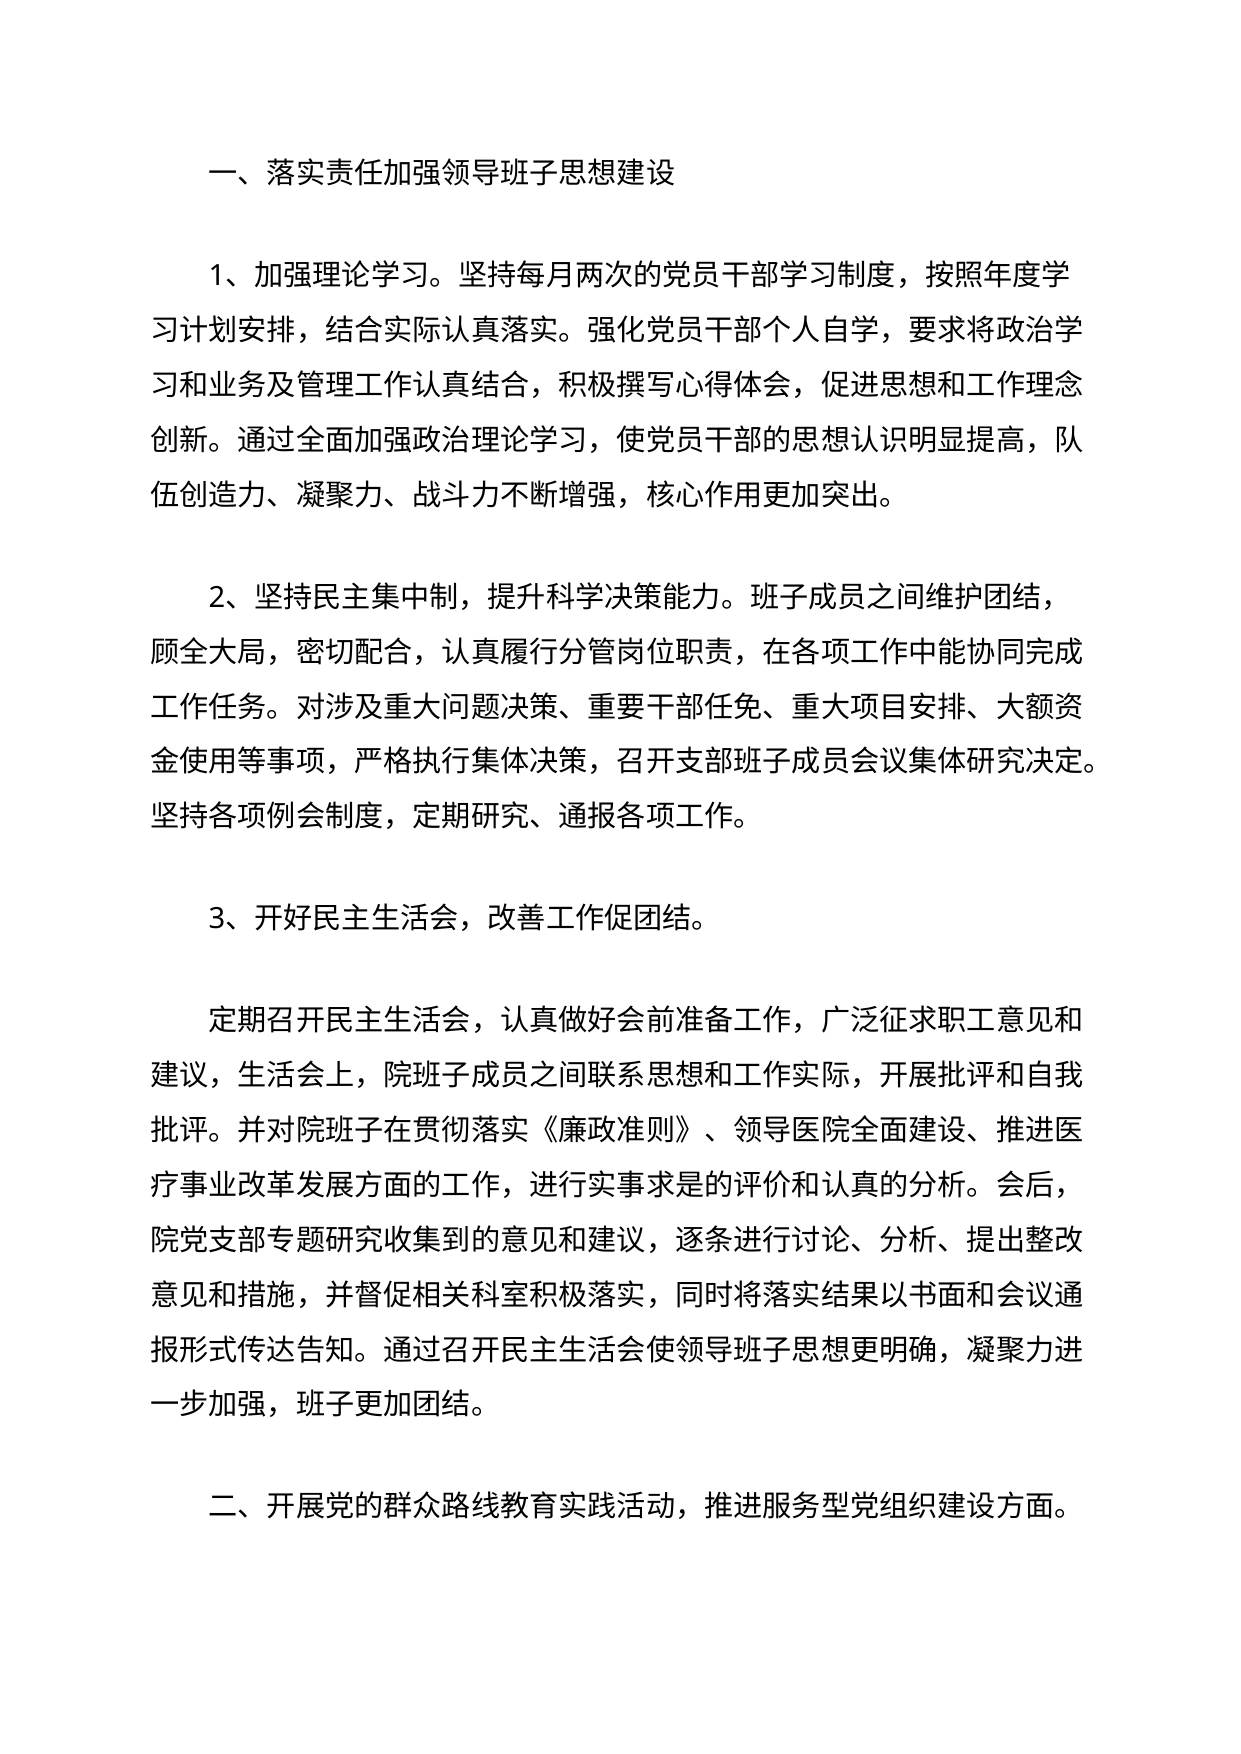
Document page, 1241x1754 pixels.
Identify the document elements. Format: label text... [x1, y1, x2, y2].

text 2、坚持民主集中制，提升科学决策能力。班子成员之间维护团结，顾全大局，密切配合，认真履行分管岗位职责，在各项工作中能协同完成工作任务。对涉及重大问题决策、重要干部任免、重大项目安排、大额资金使用等事项，严格执行集体决策，召开支部班子成员会议集体研究决定。坚持各项例会制度，定期研究、通报各项工作。 [150, 573, 1090, 835]
text 二、开展党的群众路线教育实践活动，推进服务型党组织建设方面。 [150, 1483, 1090, 1525]
text 一、落实责任加强领导班子思想建设 [150, 150, 1090, 192]
text 3、开好民主生活会，改善工作促团结。 [150, 895, 1090, 937]
text 1、加强理论学习。坚持每月两次的党员干部学习制度，按照年度学习计划安排，结合实际认真落实。强化党员干部个人自学，要求将政治学习和业务及管理工作认真结合，积极撰写心得体会，促进思想和工作理念创新。通过全面加强政治理论学习，使党员干部的思想认识明显提高，队伍创造力、凝聚力、战斗力不断增强，核心作用更加突出。 [150, 252, 1090, 514]
text 定期召开民主生活会，认真做好会前准备工作，广泛征求职工意见和建议，生活会上，院班子成员之间联系思想和工作实际，开展批评和自我批评。并对院班子在贯彻落实《廉政准则》、领导医院全面建设、推进医疗事业改革发展方面的工作，进行实事求是的评价和认真的分析。会后，院党支部专题研究收集到的意见和建议，逐条进行讨论、分析、提出整改意见和措施，并督促相关科室积极落实，同时将落实结果以书面和会议通报形式传达告知。通过召开民主生活会使领导班子思想更明确，凝聚力进一步加强，班子更加团结。 [150, 997, 1090, 1423]
